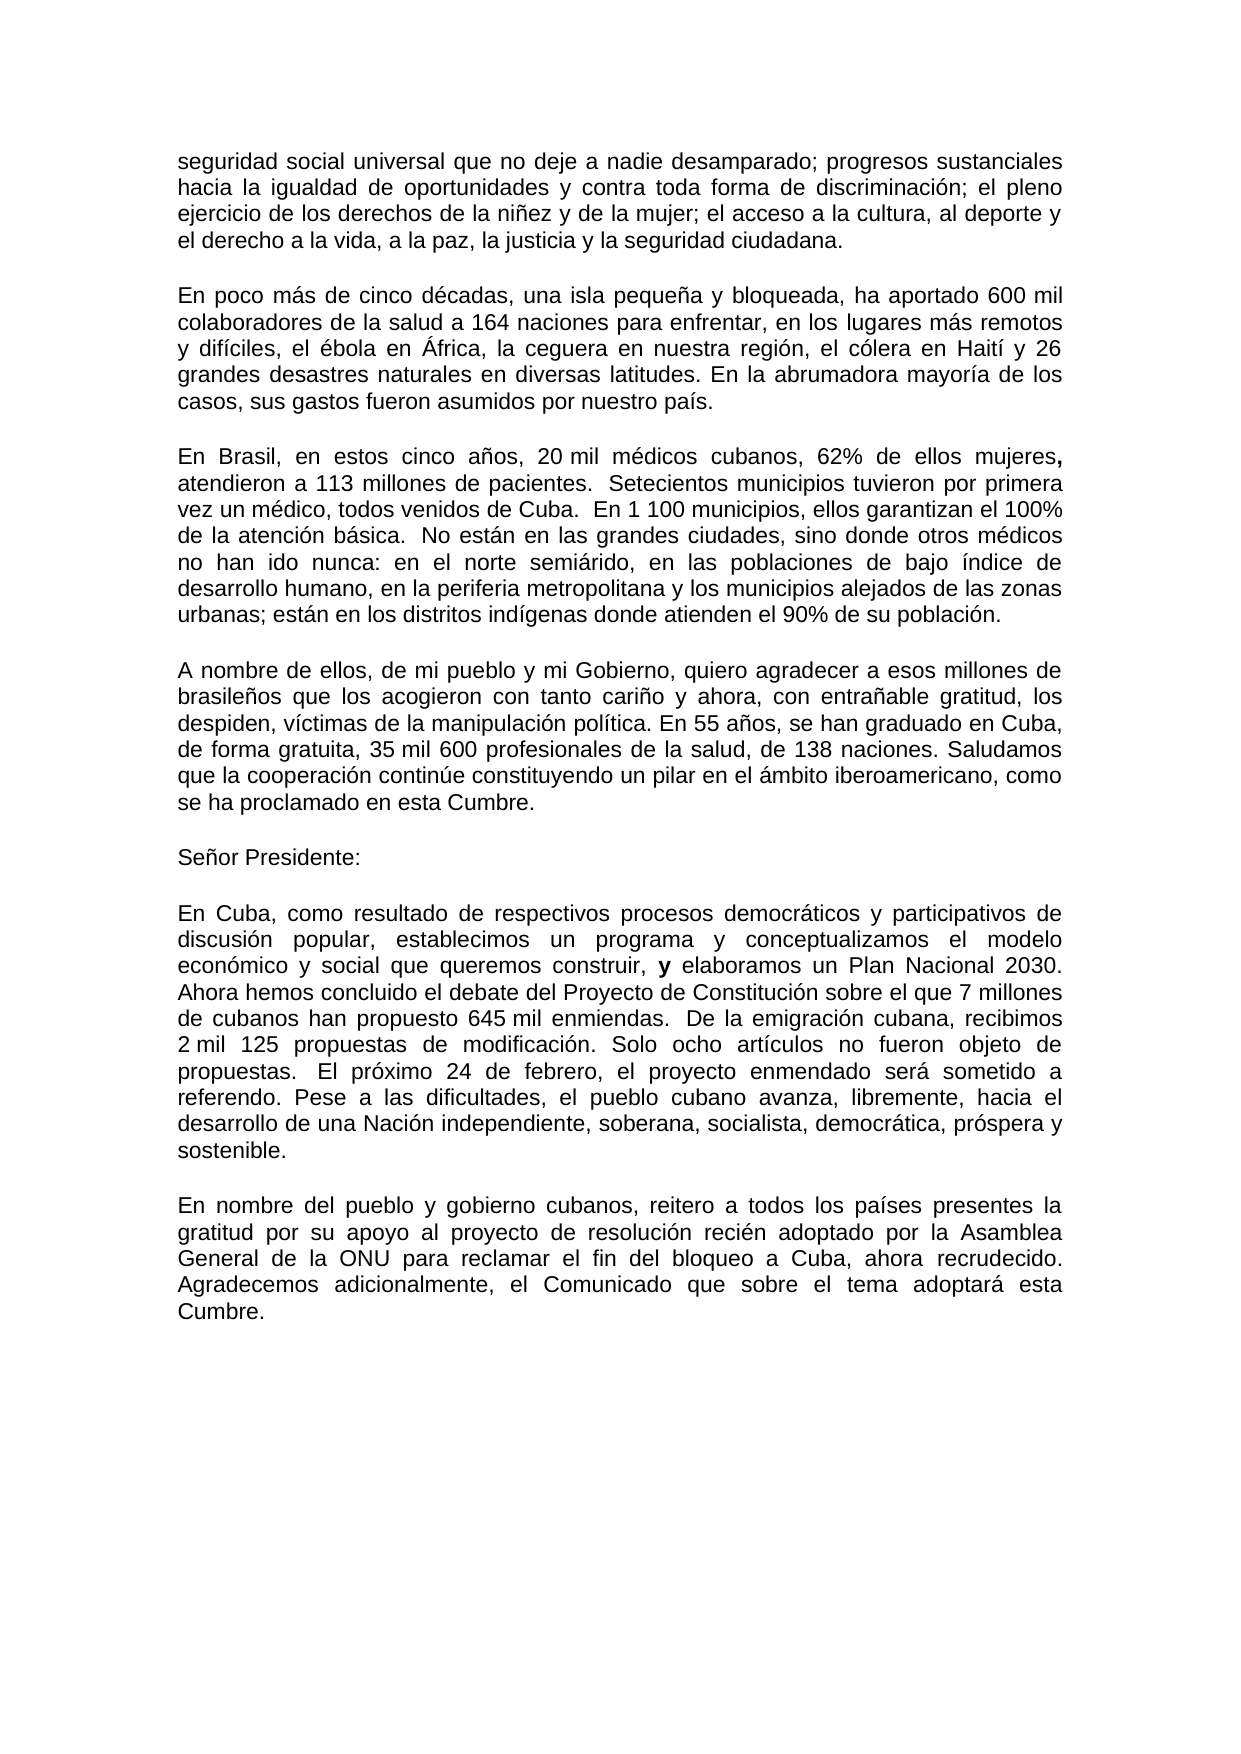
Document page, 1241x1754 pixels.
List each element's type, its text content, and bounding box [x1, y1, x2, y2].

text A nombre de ellos, de mi pueblo y mi Gobierno, quiero agradecer a esos millones de brasileños que los acogieron con tanto cariño y ahora, con entrañable gratitud, los despiden, víctimas de la manipulación política. En 55 años, se han graduado en Cuba, de forma gratuita, 35 mil 600 profesionales de la salud, de 138 naciones. Saludamos que la cooperación continúe constituyendo un pilar en el ámbito iberoamericano, como se ha proclamado en esta Cumbre. [177, 657, 1063, 815]
text En Brasil, en estos cinco años, 20 mil médicos cubanos, 62% de ellos mujeres, atendieron a 113 millones de pacientes. Setecientos municipios tuvieron por primera vez un médico, todos venidos de Cuba. En 1 100 municipios, ellos garantizan el 100% de la atención básica. No están en las grandes ciudades, sino donde otros médicos no han ido nunca: en el norte semiárido, en las poblaciones de bajo índice de desarrollo humano, en la periferia metropolitana y los municipios alejados de las zonas urbanas; están en los distritos indígenas donde atienden el 90% de su población. [177, 443, 1063, 628]
text En poco más de cinco décadas, una isla pequeña y bloqueada, ha aportado 600 mil colaboradores de la salud a 164 naciones para enfrentar, en los lugares más remotos y difíciles, el ébola en África, la ceguera en nuestra región, el cólera en Haití y 26 grandes desastres naturales en diversas latitudes. En la abrumadora mayoría de los casos, sus gastos fueron asumidos por nuestro país. [177, 282, 1063, 414]
text En nombre del pueblo y gobierno cubanos, reitero a todos los países presentes la gratitud por su apoyo al proyecto de resolución recién adoptado por la Asamblea General de la ONU para reclamar el fin del bloqueo a Cuba, ahora recrudecido. Agradecemos adicionalmente, el Comunicado que sobre el tema adoptará esta Cumbre. [177, 1192, 1063, 1324]
text Señor Presidente: [177, 844, 1063, 870]
text En Cuba, como resultado de respectivos procesos democráticos y participativos de discusión popular, establecimos un programa y conceptualizamos el modelo económico y social que queremos construir, y elaboramos un Plan Nacional 2030. Ahora hemos concluido el debate del Proyecto de Constitución sobre el que 7 millones de cubanos han propuesto 645 mil enmiendas. De la emigración cubana, recibimos 2 mil 125 propuestas de modificación. Solo ocho artículos no fueron objeto de propuestas. El próximo 24 de febrero, el proyecto enmendado será sometido a referendo. Pese a las dificultades, el pueblo cubano avanza, libremente, hacia el desarrollo de una Nación independiente, soberana, socialista, democrática, próspera y sostenible. [177, 899, 1063, 1163]
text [177, 148, 1063, 253]
